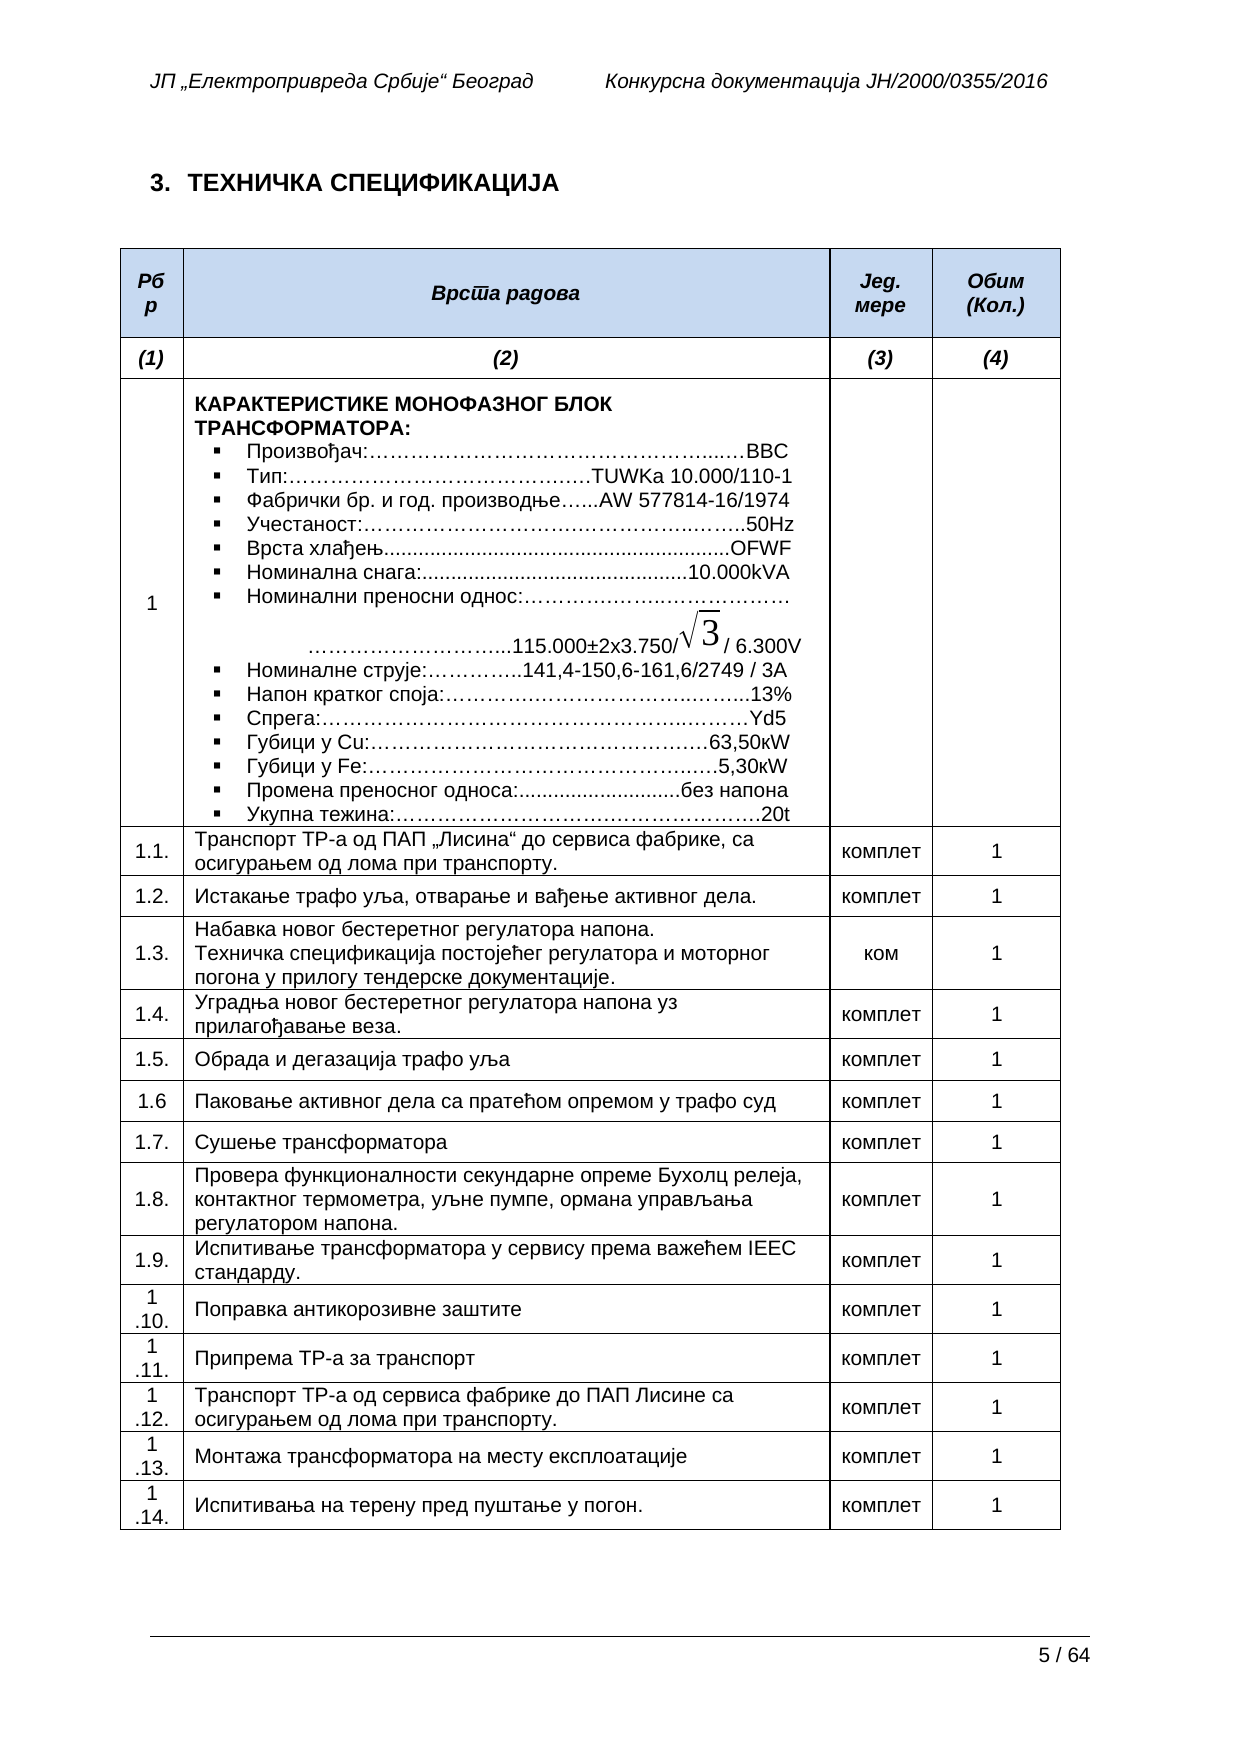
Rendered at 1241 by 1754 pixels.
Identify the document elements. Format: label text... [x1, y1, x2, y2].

table_cell Испитивање трансформатора у сервису према важећем IEEC стандарду. [184, 1236, 829, 1284]
table_cell (1) [121, 338, 183, 378]
table_header Јед. мере [831, 249, 932, 337]
table_cell 1.9. [121, 1236, 183, 1284]
table_cell Провера функционалности секундарне опреме Бухолц релеја, контактног термометра, уљне пумпе, ормана управљања регулатором напона. [184, 1163, 829, 1235]
table_cell 1 [933, 1081, 1060, 1121]
table_cell 1 [933, 1334, 1060, 1382]
table_cell комплет [831, 1383, 932, 1431]
table_header Обим (Кол.) [933, 249, 1060, 337]
table_cell 1.1. [121, 827, 183, 875]
table_cell КАРАКТЕРИСТИКЕ МОНОФАЗНОГ БЛОК ТРАНСФОРМАТОРА: Произвођач:…………………………………………....…BBC Тип:………………………………….….TUWKа 10.000/110-1 Фабрички бр. и год. производње…...АW 577814-16/1974 Учестаност:………………………….……………..……..50Hz Врста хлађењ............................................................OFWF Номинална снага:..............................................10.000kVA Номинални преносни однос:………….……..……………… ………………………...115.000±2x3.750// 6.300V Номиналне струје:…………..141,4-150,6-161,6/2749 / 3А Напон кратког споја:………….…………………..……...13% Спрега:……………………………………………..………Yd5 Губици у Cu:……………………………………….…63,50кW Губици у Fe:………………………………………..….5,30кW Промена преносног односа:............................без напона Укупна тежина:………………………….………………….20t [184, 379, 829, 826]
table_cell 1.4. [121, 990, 183, 1038]
table_cell Припрема ТР-а за транспорт [184, 1334, 829, 1382]
table_cell Испитивања на терену пред пуштање у погон. [184, 1481, 829, 1529]
table_cell комплет [831, 990, 932, 1038]
table_cell Поправка антикорозивне заштите [184, 1285, 829, 1333]
table_cell 1.13. [121, 1432, 183, 1480]
table_cell комплет [831, 1236, 932, 1284]
table_cell 1 [933, 1285, 1060, 1333]
table_cell 1.14. [121, 1481, 183, 1529]
table_cell комплет [831, 1039, 932, 1079]
table_cell 1.11. [121, 1334, 183, 1382]
table_cell 1 [933, 876, 1060, 916]
table_header Рбр [121, 249, 183, 337]
table_header Врста радова [184, 249, 829, 337]
table_cell комплет [831, 1432, 932, 1480]
table_cell комплет [831, 1285, 932, 1333]
table_cell 1.7. [121, 1122, 183, 1162]
table_cell Монтажа трансформатора на месту експлоатације [184, 1432, 829, 1480]
table_cell Паковање активног дела са пратећом опремом у трафо суд [184, 1081, 829, 1121]
table_cell 1 [933, 1236, 1060, 1284]
table_cell комплет [831, 1081, 932, 1121]
table_cell 1.5. [121, 1039, 183, 1079]
table_cell комплет [831, 876, 932, 916]
table_cell 1.6 [121, 1081, 183, 1121]
table_cell ком [831, 917, 932, 989]
table_cell Набавка новог бестеретног регулатора напона. Техничка спецификација постојећег регулатора и моторног погона у прилогу тендерске документације. [184, 917, 829, 989]
table_cell комплет [831, 1334, 932, 1382]
list ТЕХНИЧКА СПЕЦИФИКАЦИЈА [150, 168, 1090, 197]
table_cell 1 [933, 917, 1060, 989]
table_cell 1 [933, 990, 1060, 1038]
table_cell 1.10. [121, 1285, 183, 1333]
table_cell 1 [933, 1163, 1060, 1235]
table_cell 1.2. [121, 876, 183, 916]
table_cell (2) [184, 338, 829, 378]
table_cell 1 [933, 827, 1060, 875]
table_cell 1 [933, 1383, 1060, 1431]
table_cell 1 [933, 1432, 1060, 1480]
table_cell [831, 379, 932, 826]
table_cell 1.8. [121, 1163, 183, 1235]
table_cell [933, 379, 1060, 826]
table_cell комплет [831, 1481, 932, 1529]
table_cell Уградња новог бестеретног регулатора напона уз прилагођавање веза. [184, 990, 829, 1038]
table_cell (4) [933, 338, 1060, 378]
table_cell Сушење трансформатора [184, 1122, 829, 1162]
table_cell 1 [933, 1122, 1060, 1162]
table_cell 1.12. [121, 1383, 183, 1431]
table_cell 1 [121, 379, 183, 826]
table_cell 1 [933, 1039, 1060, 1079]
table_cell Транспорт ТР-а од ПАП „Лисина“ до сервиса фабрике, са осигурањем од лома при транспорту. [184, 827, 829, 875]
table_cell Обрада и дегазација трафо уља [184, 1039, 829, 1079]
table_cell 1 [933, 1481, 1060, 1529]
table_cell Истакање трафо уља, отварање и вађење активног дела. [184, 876, 829, 916]
table_cell (3) [831, 338, 932, 378]
table_cell 1.3. [121, 917, 183, 989]
table_cell комплет [831, 827, 932, 875]
table_cell Транспорт ТР-а од сервиса фабрике до ПАП Лисине са осигурањем од лома при транспорту. [184, 1383, 829, 1431]
table_cell комплет [831, 1122, 932, 1162]
table_cell комплет [831, 1163, 932, 1235]
